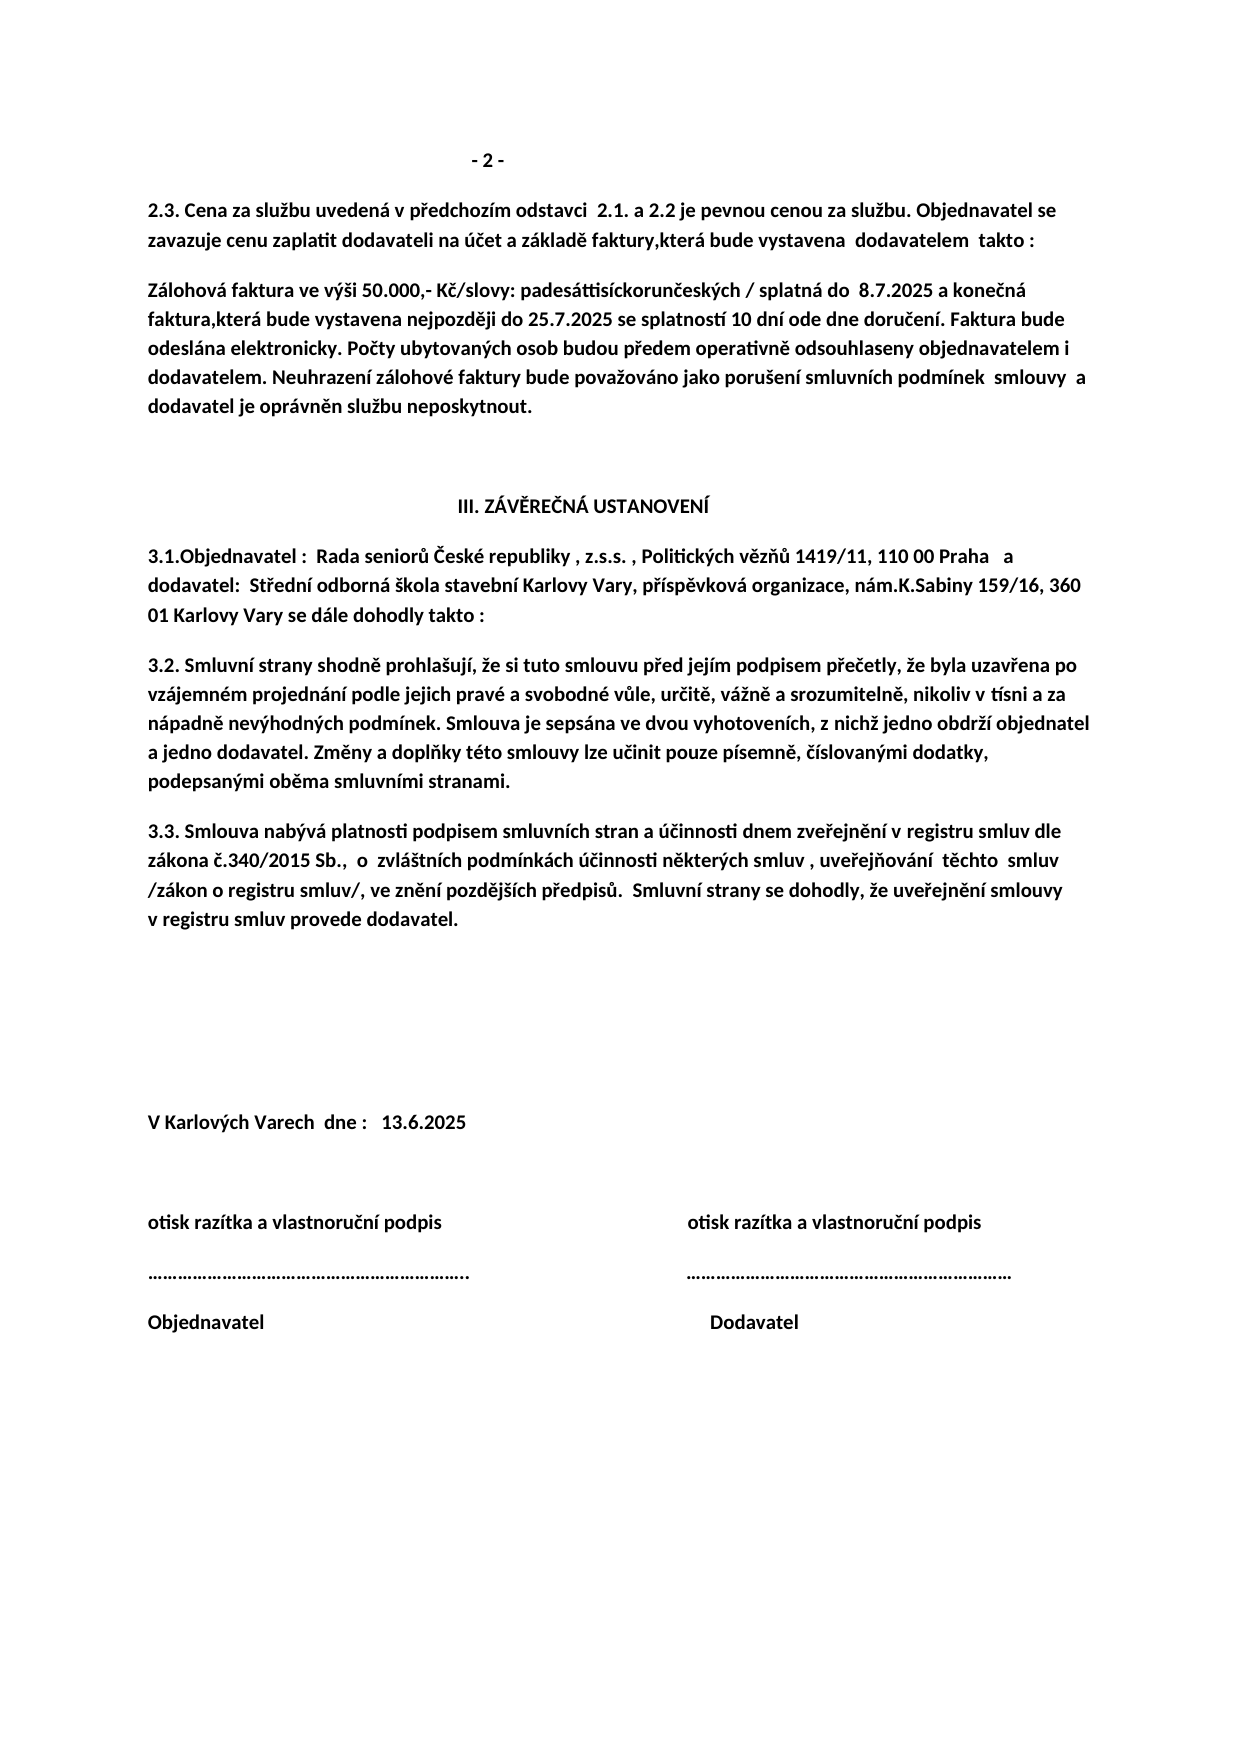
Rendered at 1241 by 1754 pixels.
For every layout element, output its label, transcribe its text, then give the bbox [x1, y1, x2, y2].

text otisk razítka a vlastnoruční podpis otisk razítka a vlastnoruční podpis [148, 1209, 1093, 1234]
text ……………………………………………………….. ………………………………………………………… [148, 1259, 1093, 1284]
text 3.3. Smlouva nabývá platnosti podpisem smluvních stran a účinnosti dnem zveřejnění v registru smluv dle zákona č.340/2015 Sb., o zvláštních podmínkách účinnosti některých smluv , uveřejňování těchto smluv /zákon o registru smluv/, ve znění pozdějších předpisů. Smluvní strany se dohodly, že uveřejnění smlouvy v registru smluv provede dodavatel. [148, 818, 1093, 931]
text Zálohová faktura ve výši 50.000,- Kč/slovy: padesáttisíckorunčeských / splatná do 8.7.2025 a konečná faktura,která bude vystavena nejpozději do 25.7.2025 se splatností 10 dní ode dne doručení. Faktura bude odeslána elektronicky. Počty ubytovaných osob budou předem operativně odsouhlaseny objednavatelem i dodavatelem. Neuhrazení zálohové faktury bude považováno jako porušení smluvních podmínek smlouvy a dodavatel je oprávněn službu neposkytnout. [148, 277, 1093, 419]
text 3.1.Objednavatel : Rada seniorů České republiky , z.s.s. , Politických vězňů 1419/11, 110 00 Praha a dodavatel: Střední odborná škola stavební Karlovy Vary, příspěvková organizace, nám.K.Sabiny 159/16, 360 01 Karlovy Vary se dále dohodly takto : [148, 543, 1093, 627]
text Objednavatel Dodavatel [148, 1309, 1093, 1334]
text III. ZÁVĚREČNÁ USTANOVENÍ [148, 493, 1093, 519]
text - 2 - [148, 148, 1093, 173]
text 3.2. Smluvní strany shodně prohlašují, že si tuto smlouvu před jejím podpisem přečetly, že byla uzavřena po vzájemném projednání podle jejich pravé a svobodné vůle, určitě, vážně a srozumitelně, nikoliv v tísni a za nápadně nevýhodných podmínek. Smlouva je sepsána ve dvou vyhotoveních, z nichž jedno obdrží objednatel a jedno dodavatel. Změny a doplňky této smlouvy lze učinit pouze písemně, číslovanými dodatky, podepsanými oběma smluvními stranami. [148, 652, 1093, 794]
text 2.3. Cena za službu uvedená v předchozím odstavci 2.1. a 2.2 je pevnou cenou za službu. Objednavatel se zavazuje cenu zaplatit dodavateli na účet a základě faktury,která bude vystavena dodavatelem takto : [148, 198, 1093, 252]
text V Karlových Varech dne : 13.6.2025 [148, 1109, 1093, 1134]
